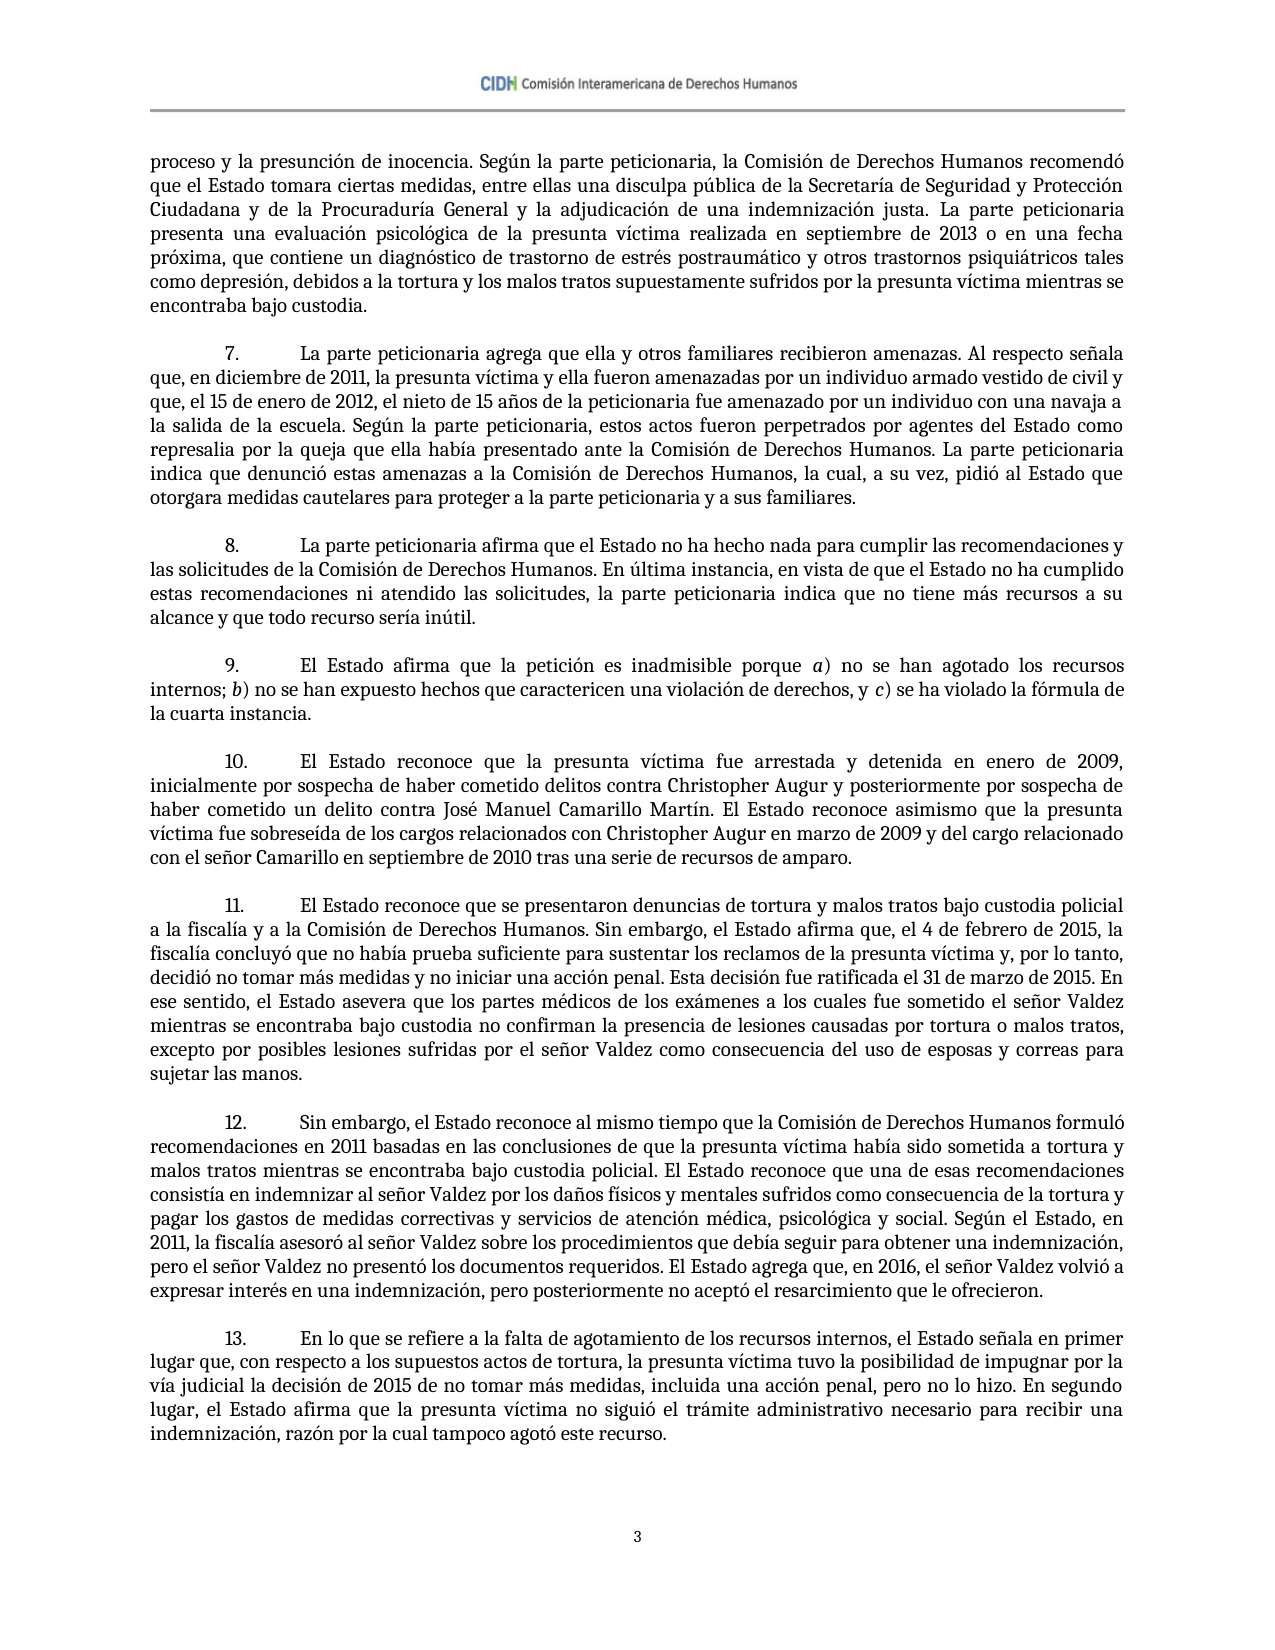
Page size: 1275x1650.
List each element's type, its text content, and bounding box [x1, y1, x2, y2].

list El Estado reconoce que la presunta víctima fue arrestada y detenida en enero de 2009, inicialmente por sospecha de haber cometido delitos contra Christopher Augur y posteriormente por sospecha de haber cometido un delito contra José Manuel Camarillo Martín. El Estado reconoce asimismo que la presunta víctima fue sobreseída de los cargos relacionados con Christopher Augur en marzo de 2009 y del cargo relacionado con el señor Camarillo en septiembre de 2010 tras una serie de recursos de amparo. [150, 750, 1125, 870]
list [150, 150, 1125, 318]
list Sin embargo, el Estado reconoce al mismo tiempo que la Comisión de Derechos Humanos formuló recomendaciones en 2011 basadas en las conclusiones de que la presunta víctima había sido sometida a tortura y malos tratos mientras se encontraba bajo custodia policial. El Estado reconoce que una de esas recomendaciones consistía en indemnizar al señor Valdez por los daños físicos y mentales sufridos como consecuencia de la tortura y pagar los gastos de medidas correctivas y servicios de atención médica, psicológica y social. Según el Estado, en 2011, la fiscalía asesoró al señor Valdez sobre los procedimientos que debía seguir para obtener una indemnización, pero el señor Valdez no presentó los documentos requeridos. El Estado agrega que, en 2016, el señor Valdez volvió a expresar interés en una indemnización, pero posteriormente no aceptó el resarcimiento que le ofrecieron. [150, 1111, 1125, 1302]
list La parte peticionaria agrega que ella y otros familiares recibieron amenazas. Al respecto señala que, en diciembre de 2011, la presunta víctima y ella fueron amenazadas por un individuo armado vestido de civil y que, el 15 de enero de 2012, el nieto de 15 años de la peticionaria fue amenazado por un individuo con una navaja a la salida de la escuela. Según la parte peticionaria, estos actos fueron perpetrados por agentes del Estado como represalia por la queja que ella había presentado ante la Comisión de Derechos Humanos. La parte peticionaria indica que denunció estas amenazas a la Comisión de Derechos Humanos, la cual, a su vez, pidió al Estado que otorgara medidas cautelares para proteger a la parte peticionaria y a sus familiares. [150, 342, 1125, 509]
list En lo que se refiere a la falta de agotamiento de los recursos internos, el Estado señala en primer lugar que, con respecto a los supuestos actos de tortura, la presunta víctima tuvo la posibilidad de impugnar por la vía judicial la decisión de 2015 de no tomar más medidas, incluida una acción penal, pero no lo hizo. En segundo lugar, el Estado afirma que la presunta víctima no siguió el trámite administrativo necesario para recibir una indemnización, razón por la cual tampoco agotó este recurso. [150, 1326, 1125, 1446]
picture [475, 75, 800, 93]
list El Estado afirma que la petición es inadmisible porque a) no se han agotado los recursos internos; b) no se han expuesto hechos que caractericen una violación de derechos, y c) se ha violado la fórmula de la cuarta instancia. [150, 653, 1125, 725]
list El Estado reconoce que se presentaron denuncias de tortura y malos tratos bajo custodia policial a la fiscalía y a la Comisión de Derechos Humanos. Sin embargo, el Estado afirma que, el 4 de febrero de 2015, la fiscalía concluyó que no había prueba suficiente para sustentar los reclamos de la presunta víctima y, por lo tanto, decidió no tomar más medidas y no iniciar una acción penal. Esta decisión fue ratificada el 31 de marzo de 2015. En ese sentido, el Estado asevera que los partes médicos de los exámenes a los cuales fue sometido el señor Valdez mientras se encontraba bajo custodia no confirman la presencia de lesiones causadas por tortura o malos tratos, excepto por posibles lesiones sufridas por el señor Valdez como consecuencia del uso de esposas y correas para sujetar las manos. [150, 894, 1125, 1086]
list La parte peticionaria afirma que el Estado no ha hecho nada para cumplir las recomendaciones y las solicitudes de la Comisión de Derechos Humanos. En última instancia, en vista de que el Estado no ha cumplido estas recomendaciones ni atendido las solicitudes, la parte peticionaria indica que no tiene más recursos a su alcance y que todo recurso sería inútil. [150, 533, 1125, 629]
